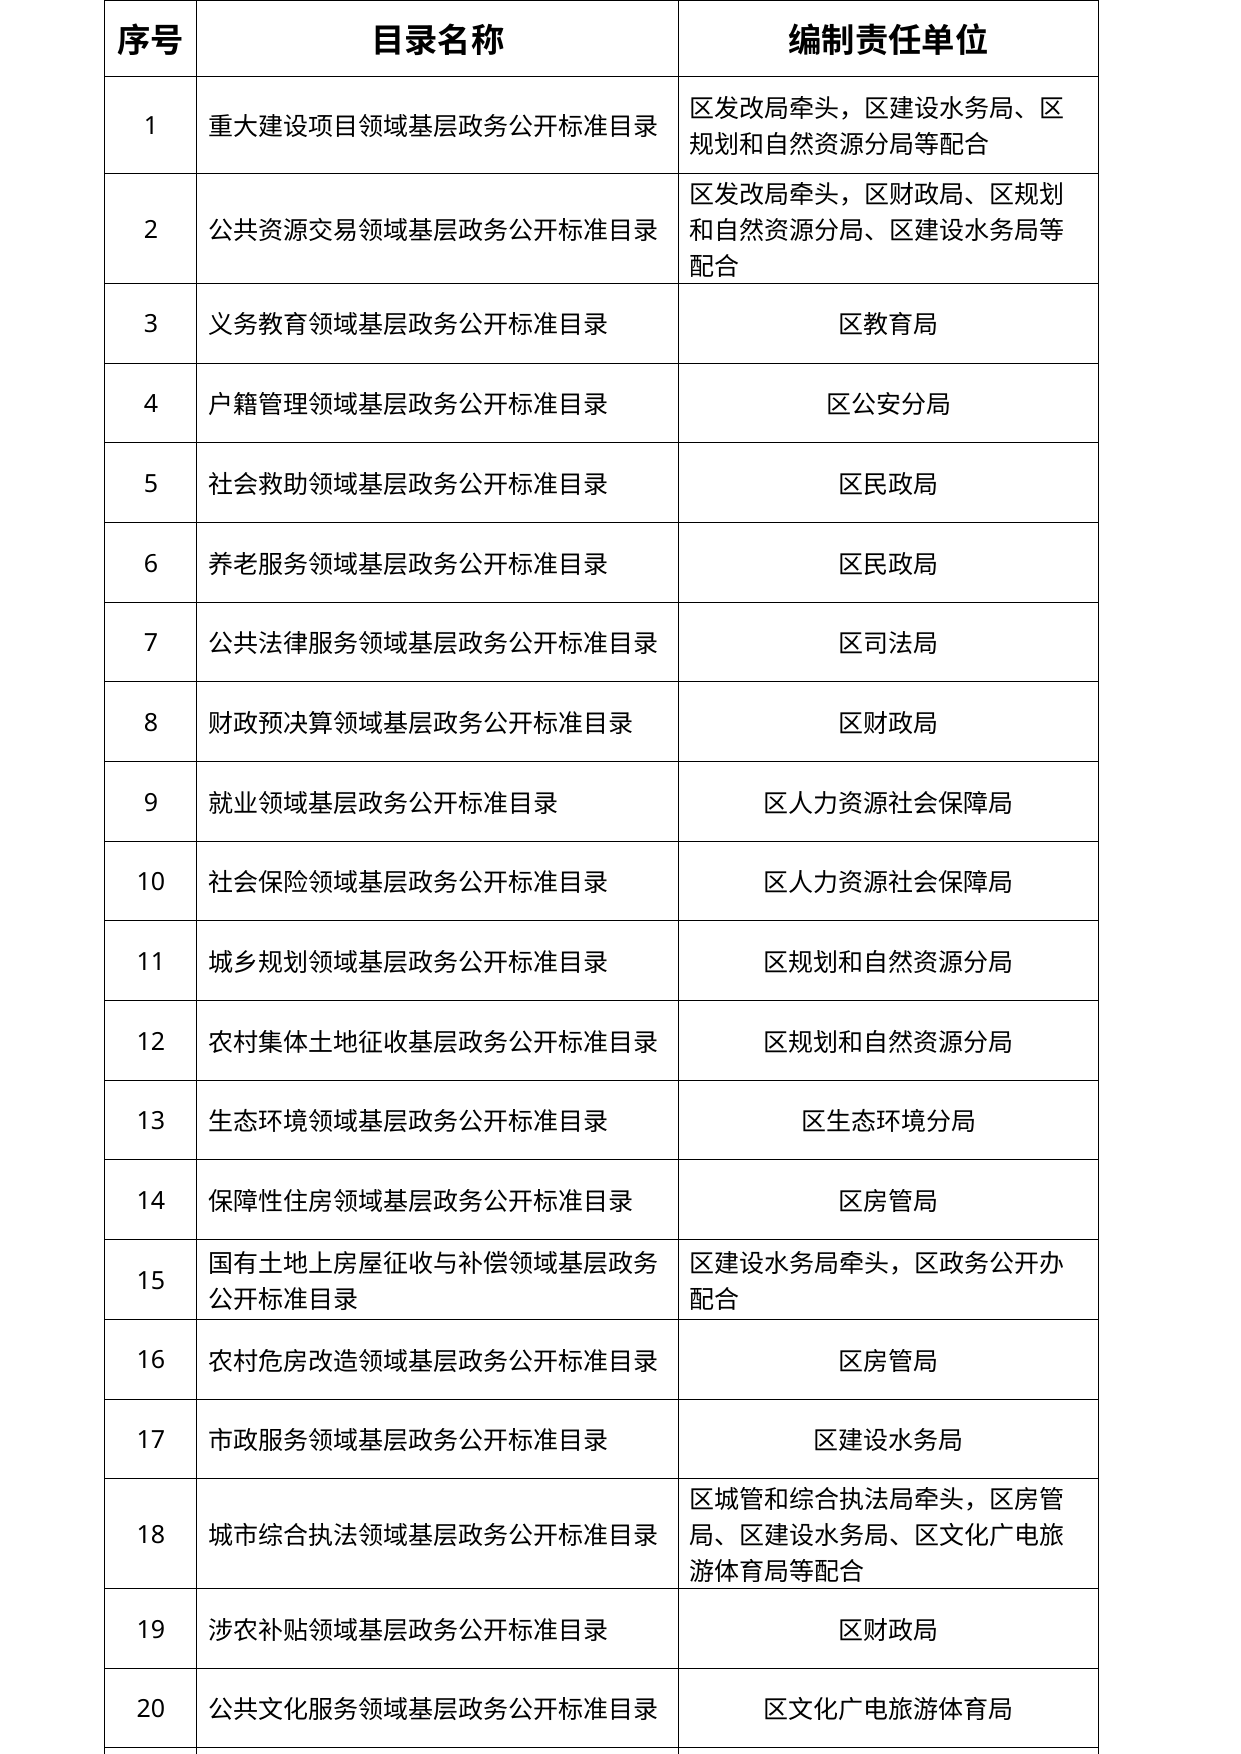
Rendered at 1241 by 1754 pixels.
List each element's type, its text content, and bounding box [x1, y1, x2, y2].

table_cell 区发改局牵头，区建设水务局、区规划和自然资源分局等配合 [679, 77, 1098, 173]
table_cell 区教育局 [679, 284, 1098, 362]
table_cell 区建设水务局 [679, 1400, 1098, 1478]
table_cell 重大建设项目领域基层政务公开标准目录 [197, 77, 678, 173]
table_cell 区财政局 [679, 682, 1098, 761]
table_cell 农村危房改造领域基层政务公开标准目录 [197, 1320, 678, 1398]
table_cell 公共文化服务领域基层政务公开标准目录 [197, 1669, 678, 1747]
table_cell 4 [105, 364, 196, 442]
table_cell 18 [105, 1479, 196, 1588]
table_cell 11 [105, 921, 196, 1000]
table_cell 10 [105, 842, 196, 920]
table_cell 区房管局 [679, 1320, 1098, 1398]
table_header 目录名称 [197, 1, 678, 76]
table_cell 8 [105, 682, 196, 761]
table_cell 保障性住房领域基层政务公开标准目录 [197, 1160, 678, 1239]
table_cell 区生态环境分局 [679, 1081, 1098, 1159]
table_cell 公共资源交易领域基层政务公开标准目录 [197, 174, 678, 283]
table_cell 农村集体土地征收基层政务公开标准目录 [197, 1001, 678, 1080]
table_cell 就业领域基层政务公开标准目录 [197, 762, 678, 841]
table_cell 16 [105, 1320, 196, 1398]
table_cell 区民政局 [679, 523, 1098, 602]
table_cell 区规划和自然资源分局 [679, 921, 1098, 1000]
table_cell 7 [105, 603, 196, 681]
table_cell 区人力资源社会保障局 [679, 762, 1098, 841]
table_cell 区司法局 [679, 603, 1098, 681]
table_cell 20 [105, 1669, 196, 1747]
table_cell 区民政局 [679, 443, 1098, 522]
table_cell 公共法律服务领域基层政务公开标准目录 [197, 603, 678, 681]
table_cell 区人力资源社会保障局 [679, 842, 1098, 920]
table_cell 区建设水务局牵头，区政务公开办配合 [679, 1240, 1098, 1319]
table_cell 2 [105, 174, 196, 283]
table_cell 生态环境领域基层政务公开标准目录 [197, 1081, 678, 1159]
table_cell 区发改局牵头，区财政局、区规划和自然资源分局、区建设水务局等配合 [679, 174, 1098, 283]
table_cell 6 [105, 523, 196, 602]
table_cell 社会救助领域基层政务公开标准目录 [197, 443, 678, 522]
table_cell 区公安分局 [679, 364, 1098, 442]
table_cell 养老服务领域基层政务公开标准目录 [197, 523, 678, 602]
table_cell 义务教育领域基层政务公开标准目录 [197, 284, 678, 362]
table_cell 区规划和自然资源分局 [679, 1001, 1098, 1080]
table_cell 城市综合执法领域基层政务公开标准目录 [197, 1479, 678, 1588]
table_cell 涉农补贴领域基层政务公开标准目录 [197, 1589, 678, 1668]
table_cell 区文化广电旅游体育局 [679, 1669, 1098, 1747]
table_cell 市政服务领域基层政务公开标准目录 [197, 1400, 678, 1478]
table_cell 12 [105, 1001, 196, 1080]
table_cell 1 [105, 77, 196, 173]
table_cell 区房管局 [679, 1160, 1098, 1239]
table_header 序号 [105, 1, 196, 76]
table_cell 区财政局 [679, 1589, 1098, 1668]
table_cell 国有土地上房屋征收与补偿领域基层政务公开标准目录 [197, 1240, 678, 1319]
table_cell 17 [105, 1400, 196, 1478]
table_cell 社会保险领域基层政务公开标准目录 [197, 842, 678, 920]
table_cell 13 [105, 1081, 196, 1159]
table_cell 3 [105, 284, 196, 362]
table_cell 区城管和综合执法局牵头，区房管局、区建设水务局、区文化广电旅游体育局等配合 [679, 1479, 1098, 1588]
table_cell 户籍管理领域基层政务公开标准目录 [197, 364, 678, 442]
table_cell 9 [105, 762, 196, 841]
table_header 编制责任单位 [679, 1, 1098, 76]
table_cell 财政预决算领域基层政务公开标准目录 [197, 682, 678, 761]
table_cell 5 [105, 443, 196, 522]
table_cell 城乡规划领域基层政务公开标准目录 [197, 921, 678, 1000]
table_cell 19 [105, 1589, 196, 1668]
table_cell 15 [105, 1240, 196, 1319]
table_cell 14 [105, 1160, 196, 1239]
